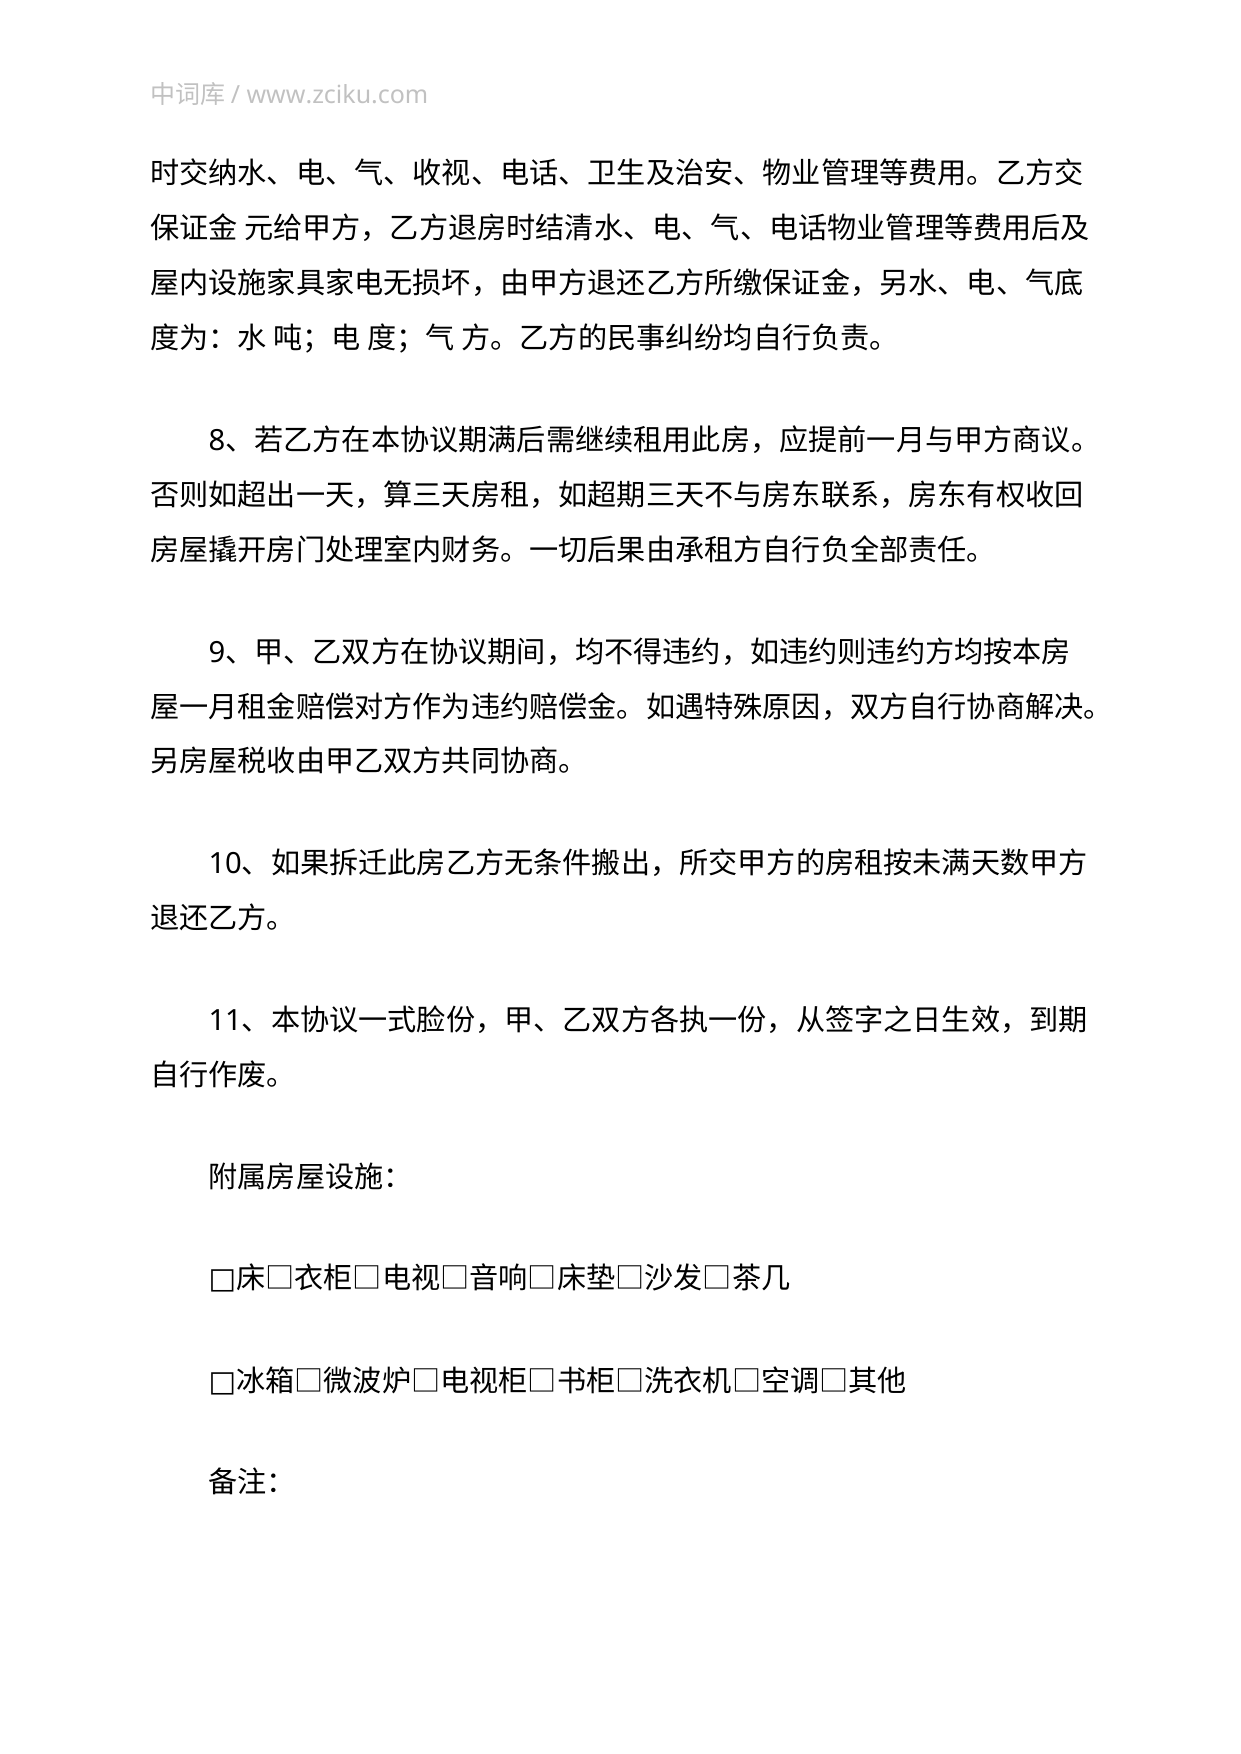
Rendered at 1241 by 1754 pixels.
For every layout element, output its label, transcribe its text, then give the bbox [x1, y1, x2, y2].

text 11、本协议一式脸份，甲、乙双方各执一份，从签字之日生效，到期自行作废。 [150, 997, 1090, 1094]
text 9、甲、乙双方在协议期间，均不得违约，如违约则违约方均按本房屋一月租金赔偿对方作为违约赔偿金。如遇特殊原因，双方自行协商解决。另房屋税收由甲乙双方共同协商。 [150, 628, 1090, 780]
text 附属房屋设施： [150, 1153, 1090, 1196]
text □床□衣柜□电视□音响□床垫□沙发□茶几 [150, 1255, 1090, 1297]
text □冰箱□微波炉□电视柜□书柜□洗衣机□空调□其他 [150, 1357, 1090, 1399]
text 10、如果拆迁此房乙方无条件搬出，所交甲方的房租按未满天数甲方退还乙方。 [150, 840, 1090, 937]
text 8、若乙方在本协议期满后需继续租用此房，应提前一月与甲方商议。否则如超出一天，算三天房租，如超期三天不与房东联系，房东有权收回房屋撬开房门处理室内财务。一切后果由承租方自行负全部责任。 [150, 416, 1090, 569]
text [150, 150, 1090, 357]
text 备注： [150, 1459, 1090, 1501]
